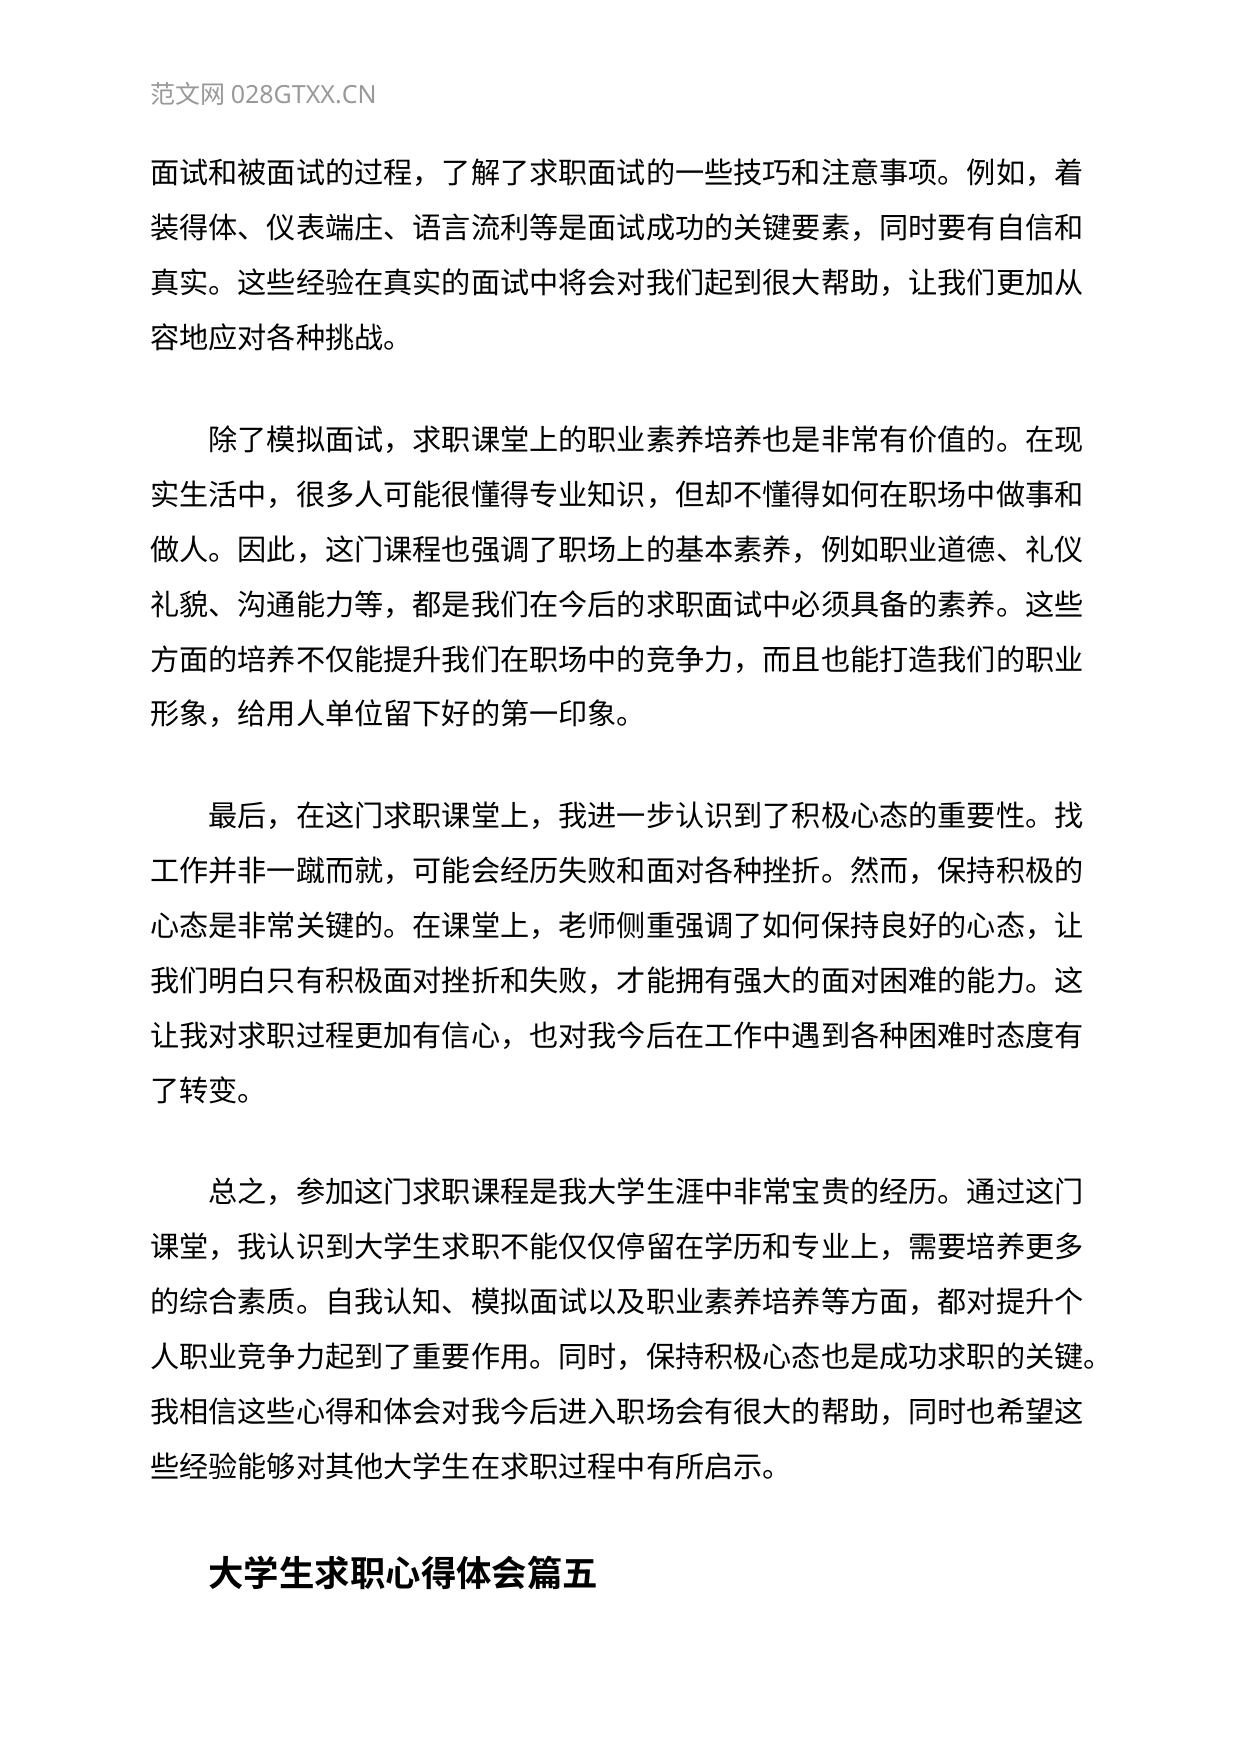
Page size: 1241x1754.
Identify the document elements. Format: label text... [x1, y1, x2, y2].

text 大学生求职心得体会篇五 [150, 1545, 1090, 1596]
text 总之，参加这门求职课程是我大学生涯中非常宝贵的经历。通过这门课堂，我认识到大学生求职不能仅仅停留在学历和专业上，需要培养更多的综合素质。自我认知、模拟面试以及职业素养培养等方面，都对提升个人职业竞争力起到了重要作用。同时，保持积极心态也是成功求职的关键。我相信这些心得和体会对我今后进入职场会有很大的帮助，同时也希望这些经验能够对其他大学生在求职过程中有所启示。 [150, 1169, 1090, 1486]
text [150, 150, 1090, 357]
text 除了模拟面试，求职课堂上的职业素养培养也是非常有价值的。在现实生活中，很多人可能很懂得专业知识，但却不懂得如何在职场中做事和做人。因此，这门课程也强调了职场上的基本素养，例如职业道德、礼仪礼貌、沟通能力等，都是我们在今后的求职面试中必须具备的素养。这些方面的培养不仅能提升我们在职场中的竞争力，而且也能打造我们的职业形象，给用人单位留下好的第一印象。 [150, 416, 1090, 733]
text 最后，在这门求职课堂上，我进一步认识到了积极心态的重要性。找工作并非一蹴而就，可能会经历失败和面对各种挫折。然而，保持积极的心态是非常关键的。在课堂上，老师侧重强调了如何保持良好的心态，让我们明白只有积极面对挫折和失败，才能拥有强大的面对困难的能力。这让我对求职过程更加有信心，也对我今后在工作中遇到各种困难时态度有了转变。 [150, 793, 1090, 1109]
